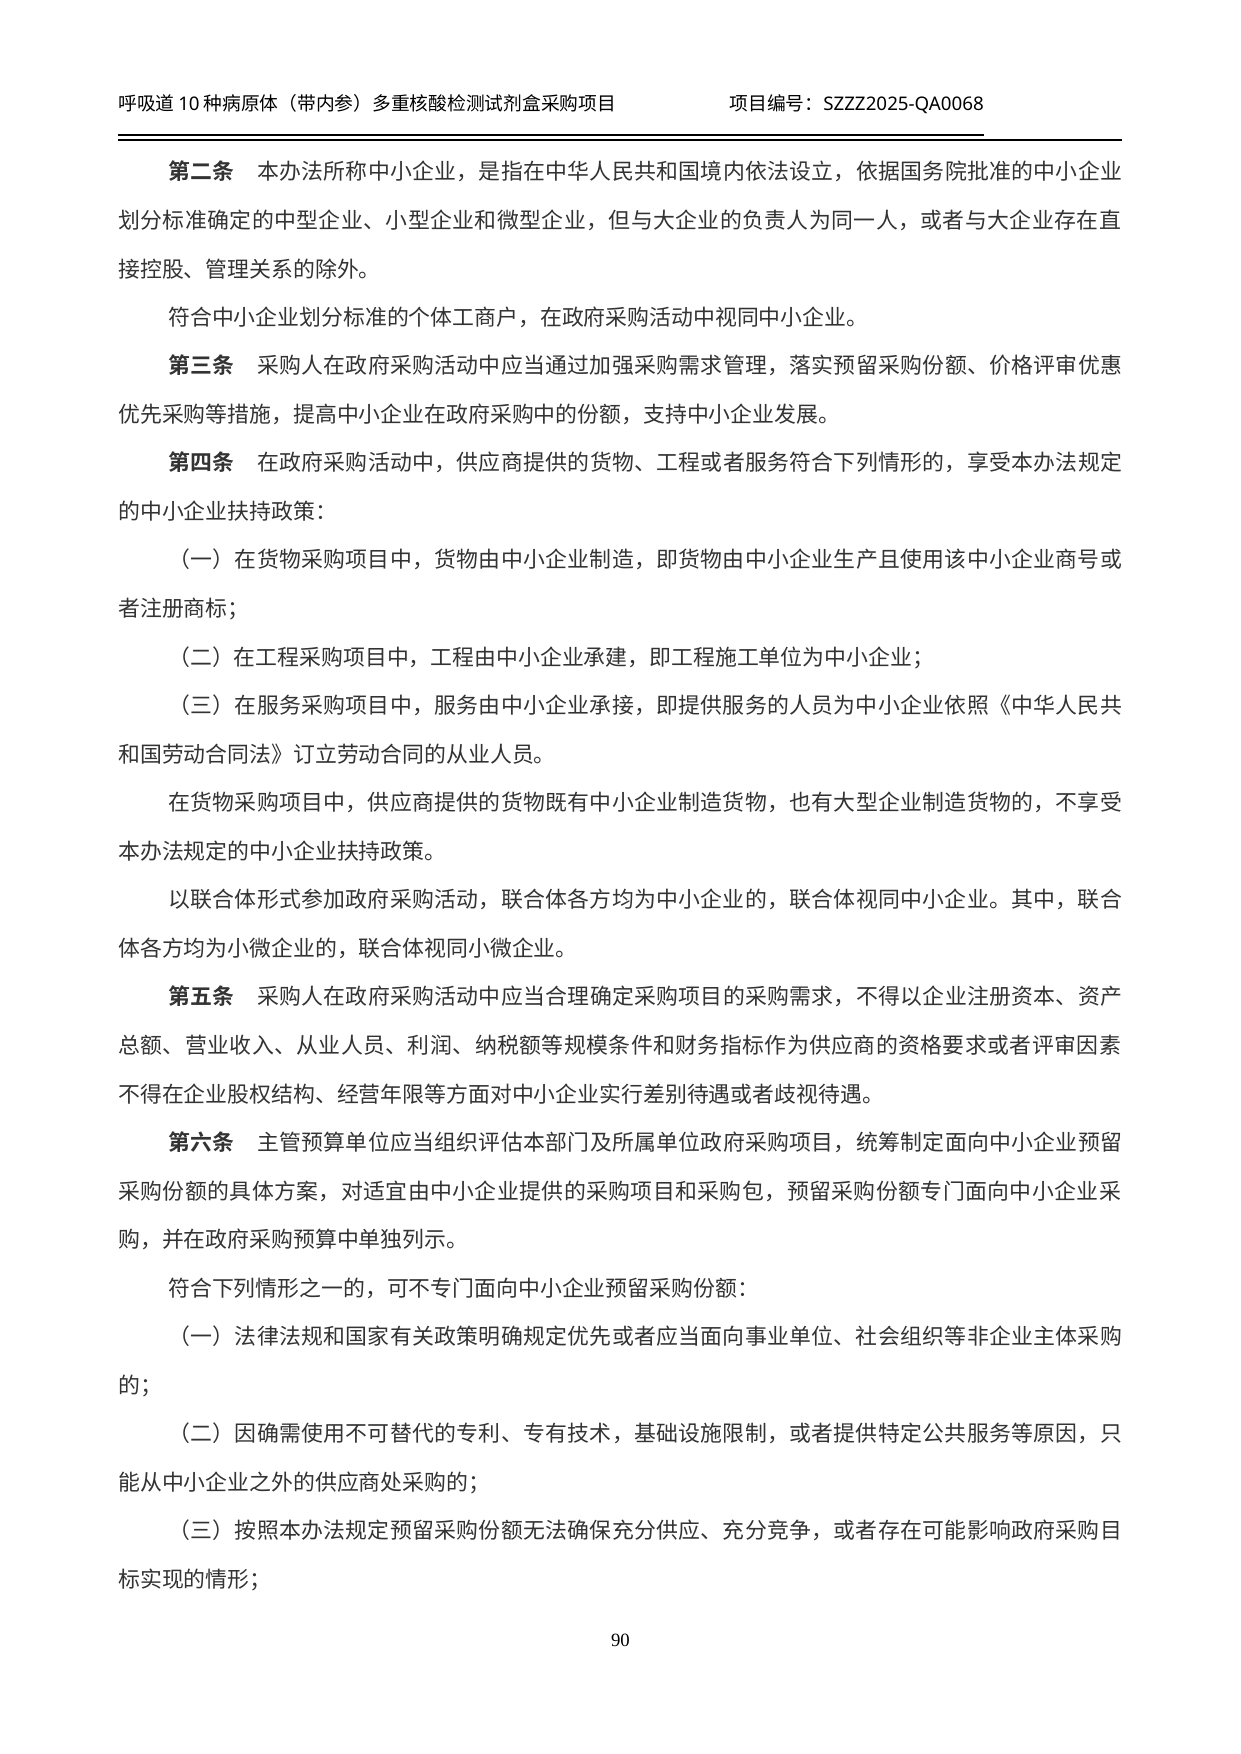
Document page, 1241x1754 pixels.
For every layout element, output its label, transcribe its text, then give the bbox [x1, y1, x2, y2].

text （三）在服务采购项目中，服务由中小企业承接，即提供服务的人员为中小企业依照《中华人民共和国劳动合同法》订立劳动合同的从业人员。 [118, 687, 1122, 769]
text 符合下列情形之一的，可不专门面向中小企业预留采购份额： [118, 1270, 1122, 1303]
text 第二条 本办法所称中小企业，是指在中华人民共和国境内依法设立，依据国务院批准的中小企业划分标准确定的中型企业、小型企业和微型企业，但与大企业的负责人为同一人，或者与大企业存在直接控股、管理关系的除外。 [118, 154, 1122, 284]
text 第四条 在政府采购活动中，供应商提供的货物、工程或者服务符合下列情形的，享受本办法规定的中小企业扶持政策： [118, 445, 1122, 526]
text 第三条 采购人在政府采购活动中应当通过加强采购需求管理，落实预留采购份额、价格评审优惠、优先采购等措施，提高中小企业在政府采购中的份额，支持中小企业发展。 [118, 348, 1122, 429]
text 在货物采购项目中，供应商提供的货物既有中小企业制造货物，也有大型企业制造货物的，不享受本办法规定的中小企业扶持政策。 [118, 784, 1122, 866]
text （一）在货物采购项目中，货物由中小企业制造，即货物由中小企业生产且使用该中小企业商号或者注册商标； [118, 542, 1122, 623]
text （一）法律法规和国家有关政策明确规定优先或者应当面向事业单位、社会组织等非企业主体采购的； [118, 1319, 1122, 1400]
text （二）在工程采购项目中，工程由中小企业承建，即工程施工单位为中小企业； [118, 639, 1122, 672]
text 第六条 主管预算单位应当组织评估本部门及所属单位政府采购项目，统筹制定面向中小企业预留采购份额的具体方案，对适宜由中小企业提供的采购项目和采购包，预留采购份额专门面向中小企业采购，并在政府采购预算中单独列示。 [118, 1124, 1122, 1254]
text 符合中小企业划分标准的个体工商户，在政府采购活动中视同中小企业。 [118, 299, 1122, 332]
text 以联合体形式参加政府采购活动，联合体各方均为中小企业的，联合体视同中小企业。其中，联合体各方均为小微企业的，联合体视同小微企业。 [118, 882, 1122, 963]
text （三）按照本办法规定预留采购份额无法确保充分供应、充分竞争，或者存在可能影响政府采购目标实现的情形； [118, 1513, 1122, 1594]
text （二）因确需使用不可替代的专利、专有技术，基础设施限制，或者提供特定公共服务等原因，只能从中小企业之外的供应商处采购的； [118, 1416, 1122, 1497]
text 第五条 采购人在政府采购活动中应当合理确定采购项目的采购需求，不得以企业注册资本、资产总额、营业收入、从业人员、利润、纳税额等规模条件和财务指标作为供应商的资格要求或者评审因素，不得在企业股权结构、经营年限等方面对中小企业实行差别待遇或者歧视待遇。 [118, 979, 1122, 1109]
